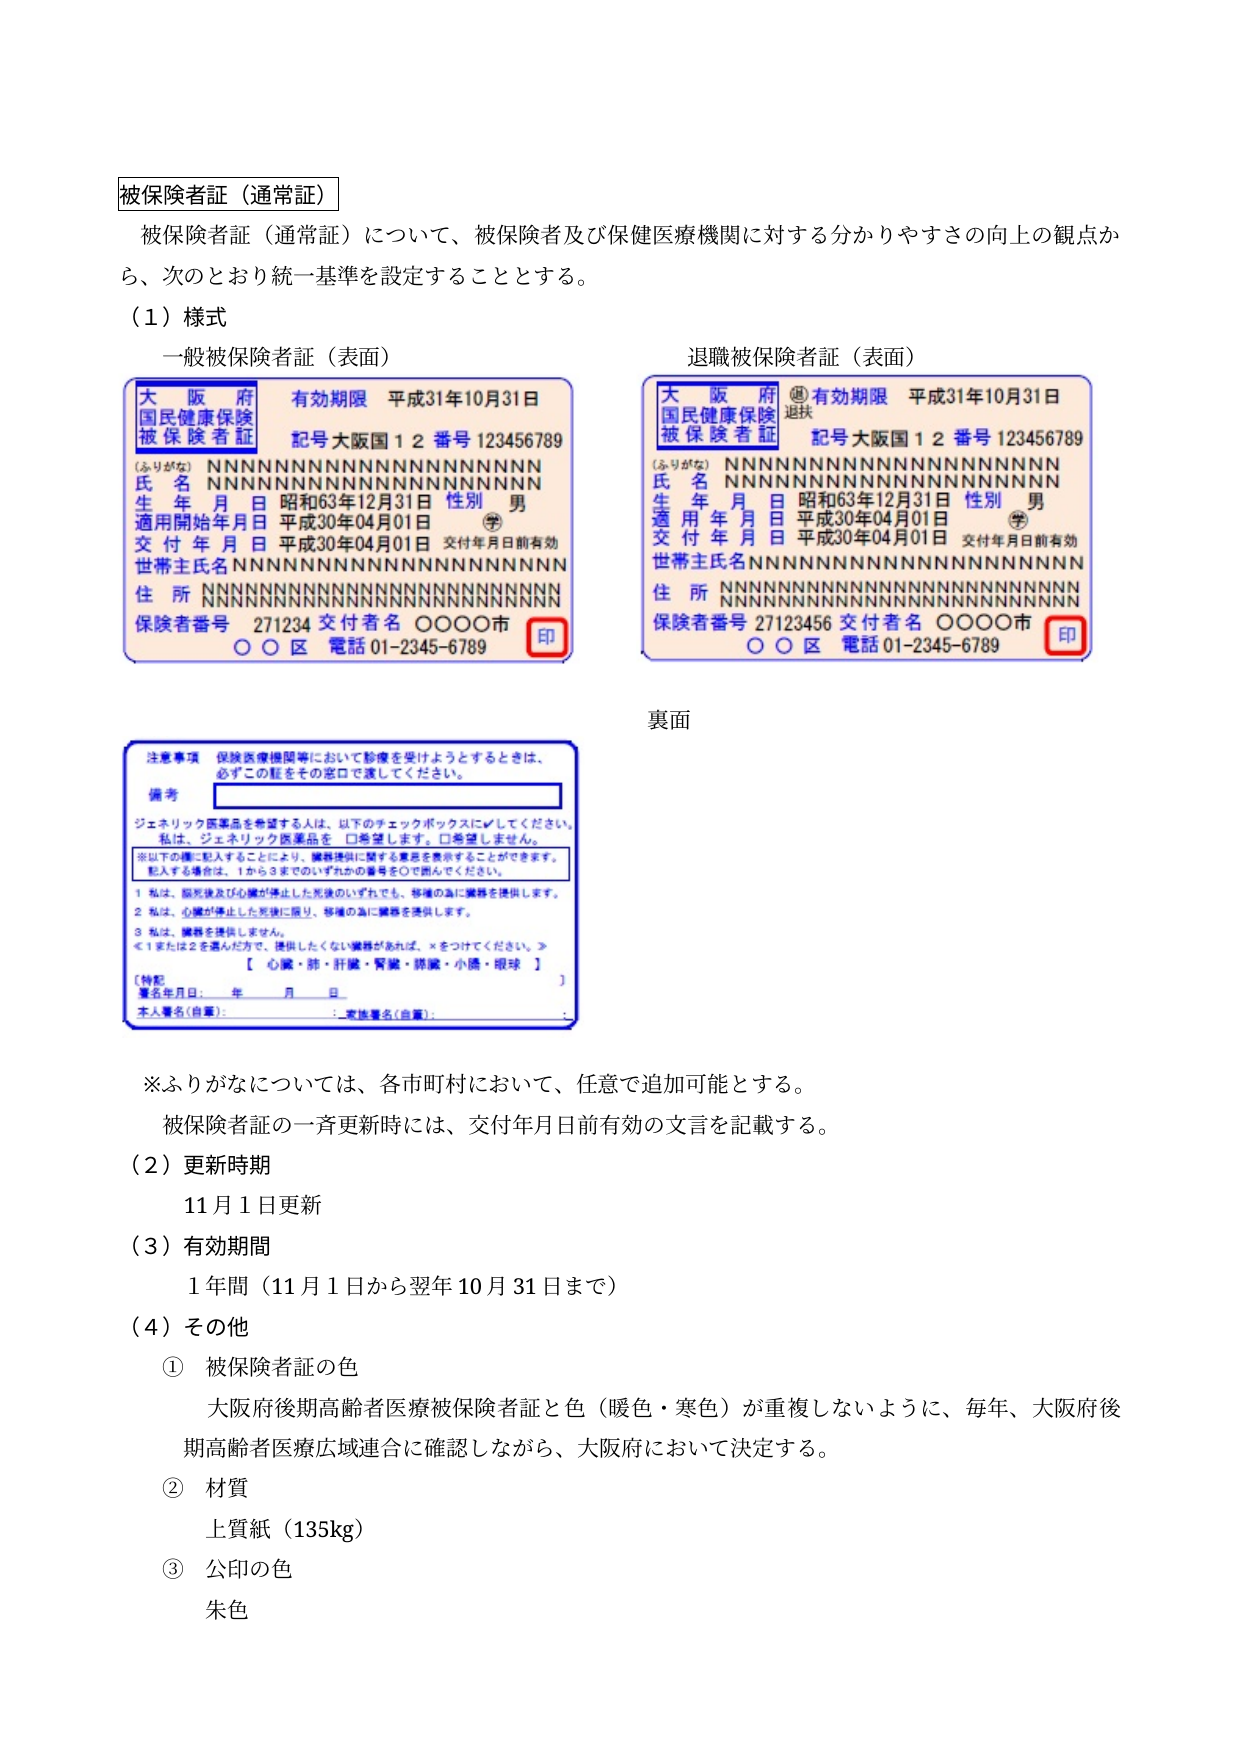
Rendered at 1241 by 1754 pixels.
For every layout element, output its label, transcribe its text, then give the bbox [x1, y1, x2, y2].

picture [636, 376, 1099, 670]
text 大阪府後期高齢者医療被保険者証と色（暖色・寒色）が重複しないように、毎年、大阪府後期高齢者医療広域連合に確認しながら、大阪府において決定する。 [118, 1386, 1122, 1467]
text 上質紙（135kg） [118, 1508, 1122, 1548]
text ※ふりがなについては、各市町村において、任意で追加可能とする。 [143, 1063, 1122, 1103]
text （３）有効期間 [118, 1225, 1122, 1265]
text １年間（11月１日から翌年10月31日まで） [118, 1265, 1122, 1306]
text 11月１日更新 [118, 1184, 1122, 1225]
picture [117, 373, 580, 670]
text 朱色 [118, 1588, 1122, 1629]
text （２）更新時期 [118, 1144, 1122, 1184]
text 被保険者証の一斉更新時には、交付年月日前有効の文言を記載する。 [118, 1103, 1122, 1144]
text 被保険者証（通常証） [118, 174, 1122, 214]
text 裏面 [118, 699, 1122, 740]
text ① 被保険者証の色 [118, 1346, 1122, 1386]
text ③ 公印の色 [118, 1548, 1122, 1588]
text （１）様式 [118, 295, 1122, 336]
picture [118, 736, 585, 1036]
text 一般被保険者証（表面） 退職被保険者証（表面） [118, 336, 1122, 376]
text ② 材質 [118, 1467, 1122, 1508]
text 被保険者証（通常証）について、被保険者及び保健医療機関に対する分かりやすさの向上の観点から、次のとおり統一基準を設定することとする。 [118, 214, 1122, 295]
text （４）その他 [118, 1306, 1122, 1346]
